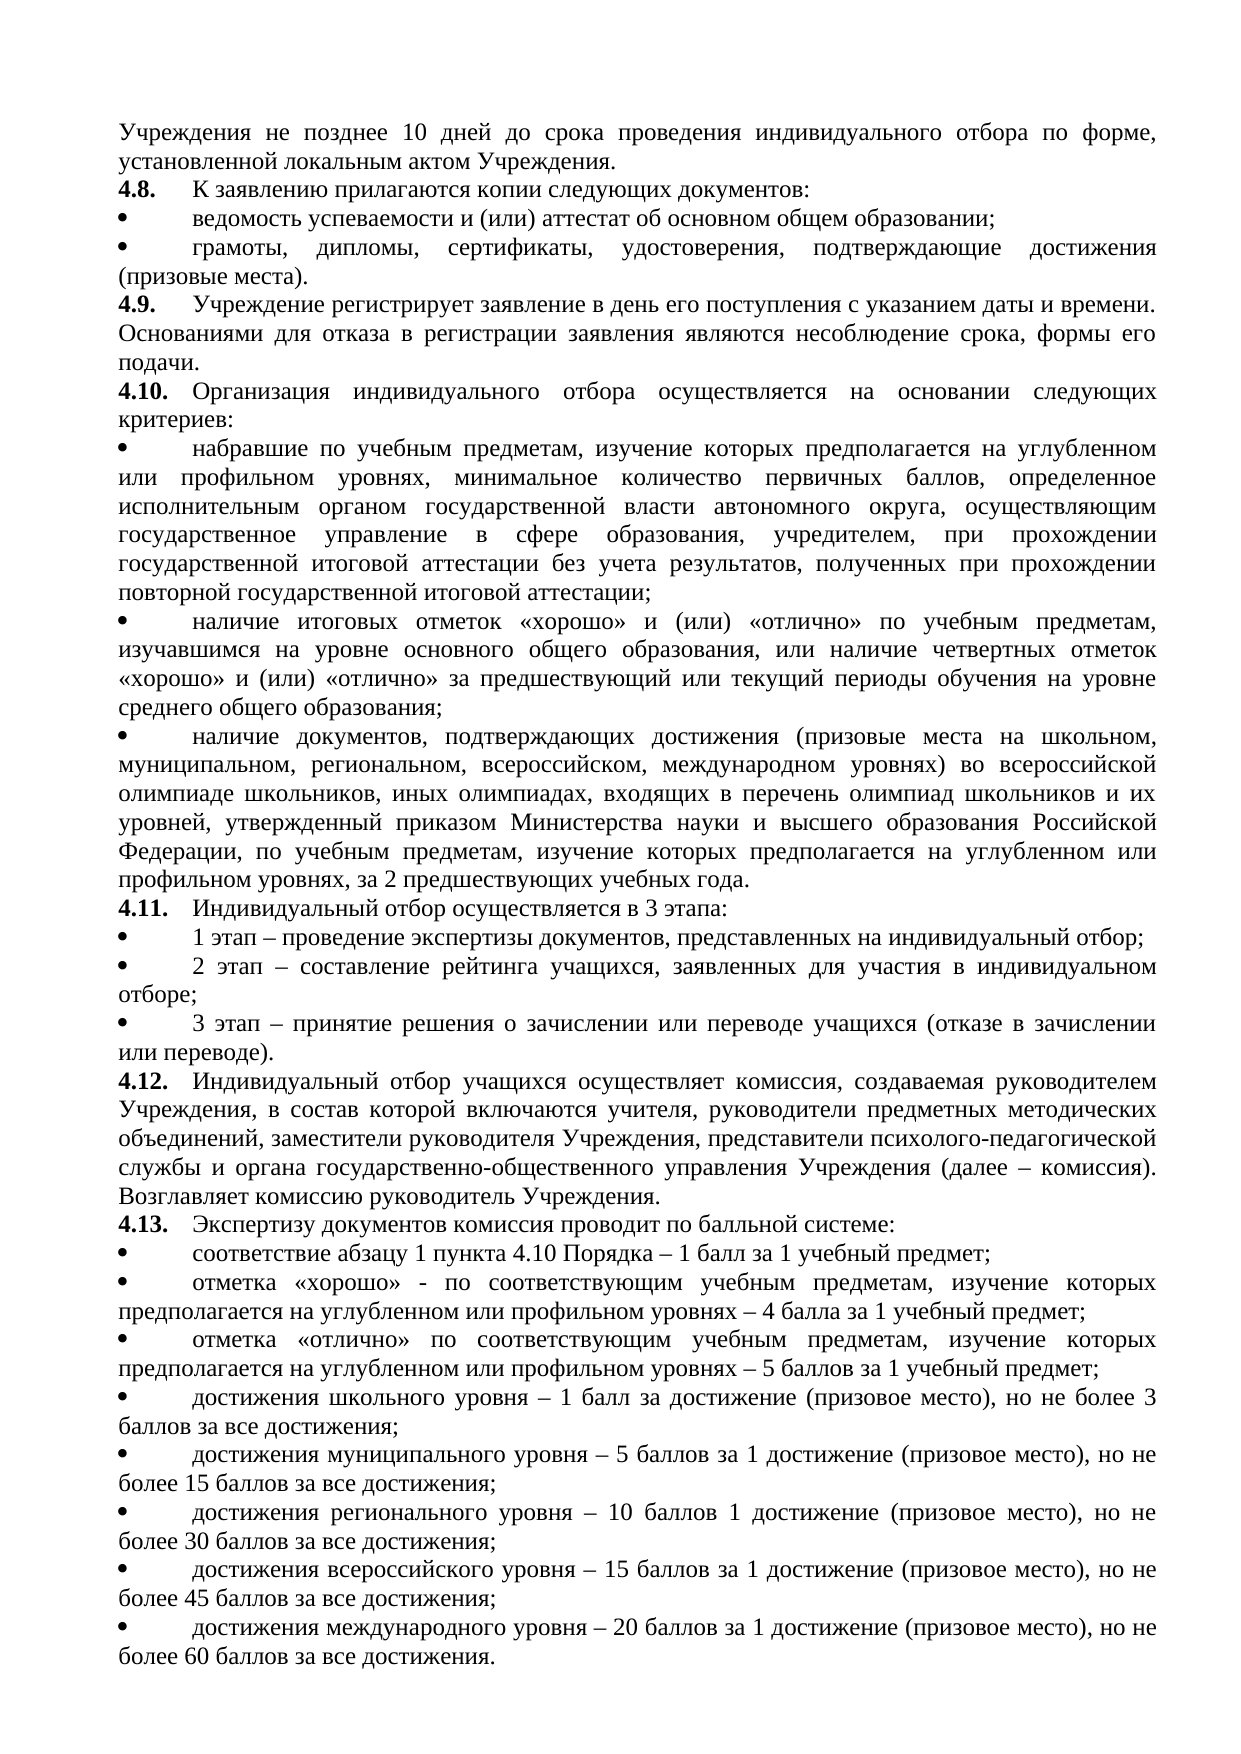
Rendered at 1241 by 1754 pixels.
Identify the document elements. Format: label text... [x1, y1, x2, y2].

list набравшие по учебным предметам, изучение которых предполагается на углубленном или профильном уровнях, минимальное количество первичных баллов, определенное исполнительным органом государственной власти автономного округа, осуществляющим государственное управление в сфере образования, учредителем, при прохождении государственной итоговой аттестации без учета результатов, полученных при прохождении повторной государственной итоговой аттестации; [118, 433, 1157, 606]
list отметка «отлично» по соответствующим учебным предметам, изучение которых предполагается на углубленном или профильном уровнях – 5 баллов за 1 учебный предмет; [118, 1324, 1157, 1382]
list достижения международного уровня – 20 баллов за 1 достижение (призовое место), но не более 60 баллов за все достижения. [118, 1612, 1157, 1669]
list 1 этап – проведение экспертизы документов, представленных на индивидуальный отбор; [118, 922, 1157, 951]
list Индивидуальный отбор учащихся осуществляет комиссия, создаваемая руководителем Учреждения, в состав которой включаются учителя, руководители предметных методических объединений, заместители руководителя Учреждения, представители психолого-педагогической службы и органа государственно-общественного управления Учреждения (далее – комиссия). Возглавляет комиссию руководитель Учреждения. [118, 1066, 1157, 1209]
list К заявлению прилагаются копии следующих документов: [118, 174, 1157, 203]
list 3 этап – принятие решения о зачислении или переводе учащихся (отказе в зачислении или переводе). [118, 1008, 1157, 1066]
list грамоты, дипломы, сертификаты, удостоверения, подтверждающие достижения (призовые места). [118, 232, 1157, 289]
list Экспертизу документов комиссия проводит по балльной системе: [118, 1209, 1157, 1238]
list 2 этап – составление рейтинга учащихся, заявленных для участия в индивидуальном отборе; [118, 951, 1157, 1008]
list Индивидуальный отбор осуществляется в 3 этапа: [118, 893, 1157, 922]
list достижения всероссийского уровня – 15 баллов за 1 достижение (призовое место), но не более 45 баллов за все достижения; [118, 1554, 1157, 1612]
list достижения регионального уровня – 10 баллов 1 достижение (призовое место), но не более 30 баллов за все достижения; [118, 1497, 1157, 1554]
list отметка «хорошо» - по соответствующим учебным предметам, изучение которых предполагается на углубленном или профильном уровнях – 4 балла за 1 учебный предмет; [118, 1267, 1157, 1324]
list достижения школьного уровня – 1 балл за достижение (призовое место), но не более 3 баллов за все достижения; [118, 1382, 1157, 1439]
list наличие итоговых отметок «хорошо» и (или) «отлично» по учебным предметам, изучавшимся на уровне основного общего образования, или наличие четвертных отметок «хорошо» и (или) «отлично» за предшествующий или текущий периоды обучения на уровне среднего общего образования; [118, 606, 1157, 721]
list наличие документов, подтверждающих достижения (призовые места на школьном, муниципальном, региональном, всероссийском, международном уровнях) во всероссийской олимпиаде школьников, иных олимпиадах, входящих в перечень олимпиад школьников и их уровней, утвержденный приказом Министерства науки и высшего образования Российской Федерации, по учебным предметам, изучение которых предполагается на углубленном или профильном уровнях, за 2 предшествующих учебных года. [118, 721, 1157, 893]
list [118, 117, 1157, 174]
list Организация индивидуального отбора осуществляется на основании следующих критериев: [118, 376, 1157, 433]
list достижения муниципального уровня – 5 баллов за 1 достижение (призовое место), но не более 15 баллов за все достижения; [118, 1439, 1157, 1497]
list Учреждение регистрирует заявление в день его поступления с указанием даты и времени. Основаниями для отказа в регистрации заявления являются несоблюдение срока, формы его подачи. [118, 289, 1157, 376]
list соответствие абзацу 1 пункта 4.10 Порядка – 1 балл за 1 учебный предмет; [118, 1238, 1157, 1267]
list ведомость успеваемости и (или) аттестат об основном общем образовании; [118, 203, 1157, 232]
